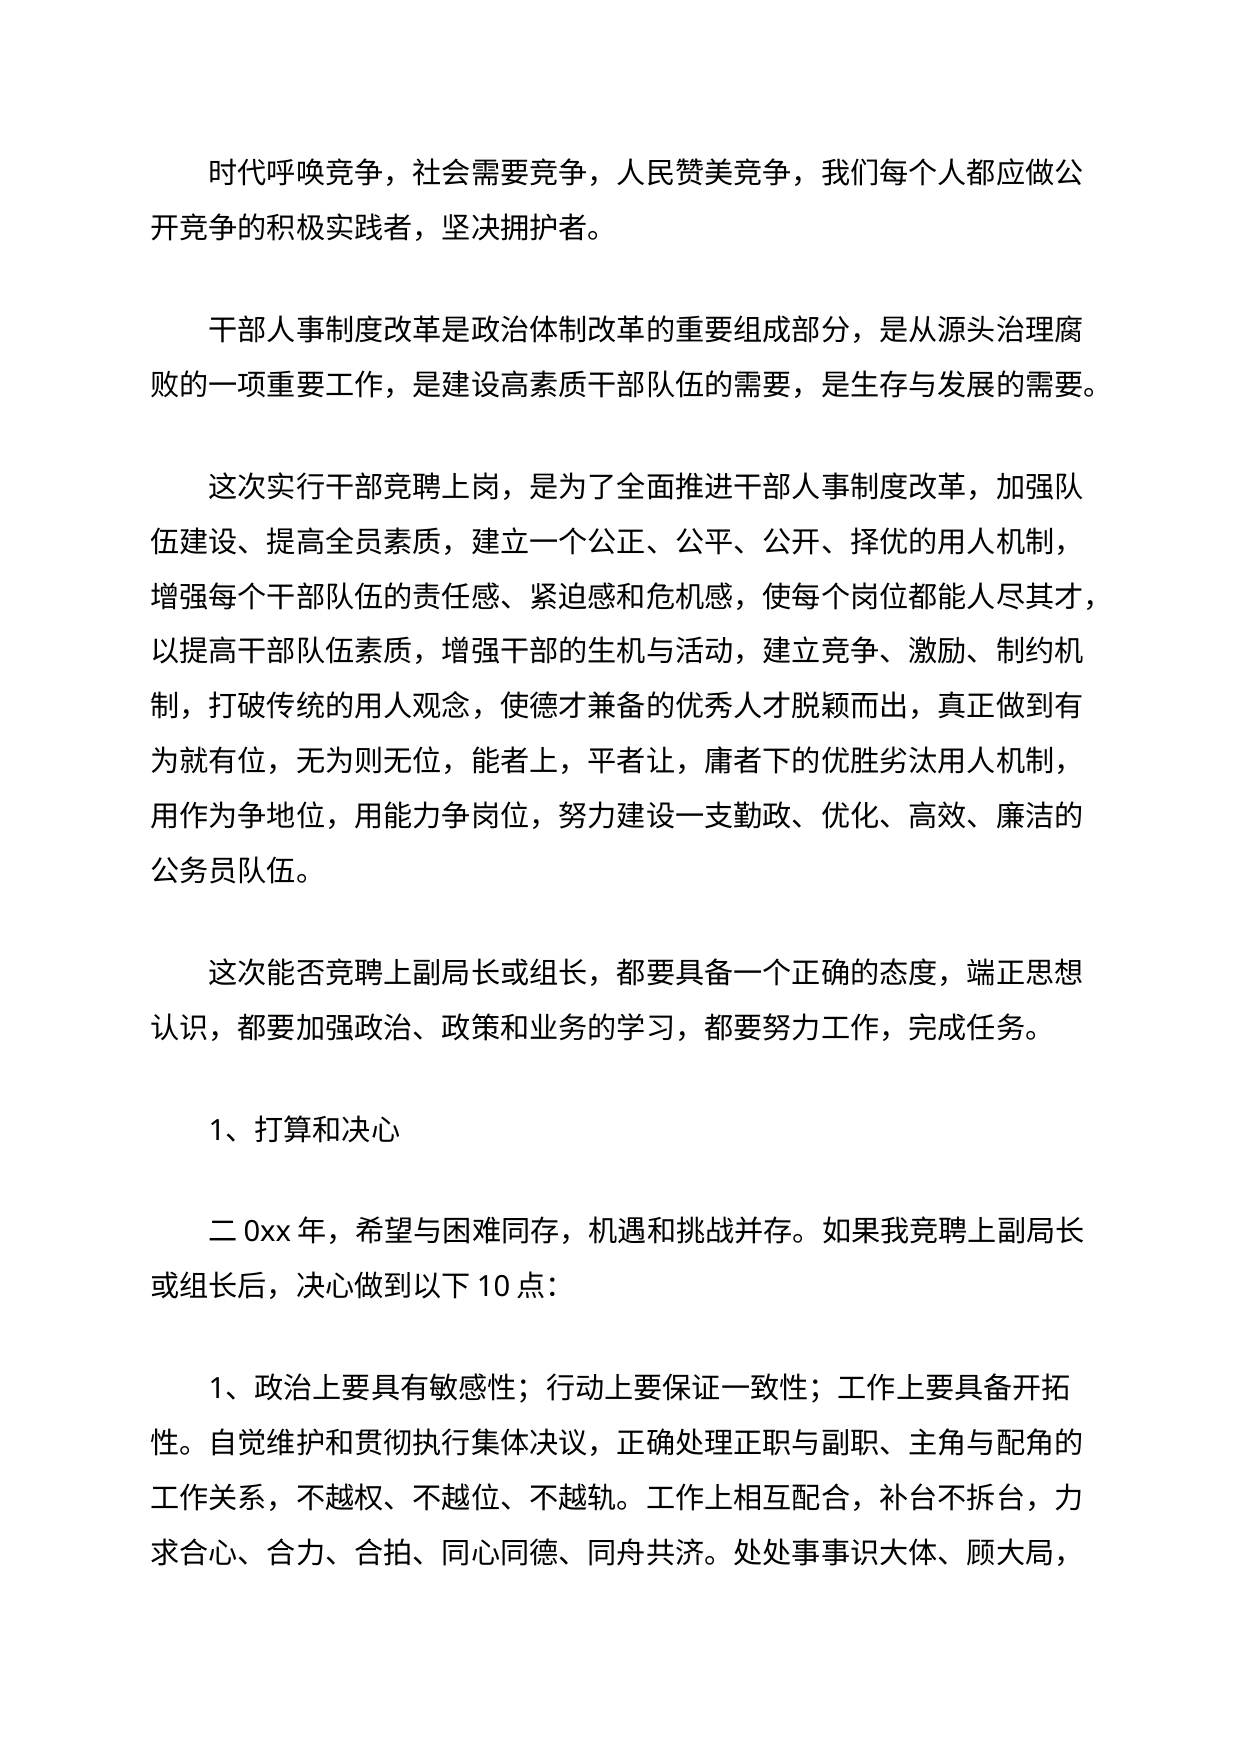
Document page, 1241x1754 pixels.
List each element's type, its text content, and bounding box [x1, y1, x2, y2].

text 这次能否竞聘上副局长或组长，都要具备一个正确的态度，端正思想认识，都要加强政治、政策和业务的学习，都要努力工作，完成任务。 [150, 949, 1090, 1047]
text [150, 1365, 1090, 1572]
text 干部人事制度改革是政治体制改革的重要组成部分，是从源头治理腐败的一项重要工作，是建设高素质干部队伍的需要，是生存与发展的需要。 [150, 307, 1090, 404]
text 这次实行干部竞聘上岗，是为了全面推进干部人事制度改革，加强队伍建设、提高全员素质，建立一个公正、公平、公开、择优的用人机制，增强每个干部队伍的责任感、紧迫感和危机感，使每个岗位都能人尽其才，以提高干部队伍素质，增强干部的生机与活动，建立竞争、激励、制约机制，打破传统的用人观念，使德才兼备的优秀人才脱颖而出，真正做到有为就有位，无为则无位，能者上，平者让，庸者下的优胜劣汰用人机制，用作为争地位，用能力争岗位，努力建设一支勤政、优化、高效、廉洁的公务员队伍。 [150, 463, 1090, 890]
text 1、打算和决心 [150, 1106, 1090, 1148]
text 时代呼唤竞争，社会需要竞争，人民赞美竞争，我们每个人都应做公开竞争的积极实践者，坚决拥护者。 [150, 150, 1090, 247]
text 二0xx年，希望与困难同存，机遇和挑战并存。如果我竞聘上副局长或组长后，决心做到以下10点： [150, 1208, 1090, 1305]
